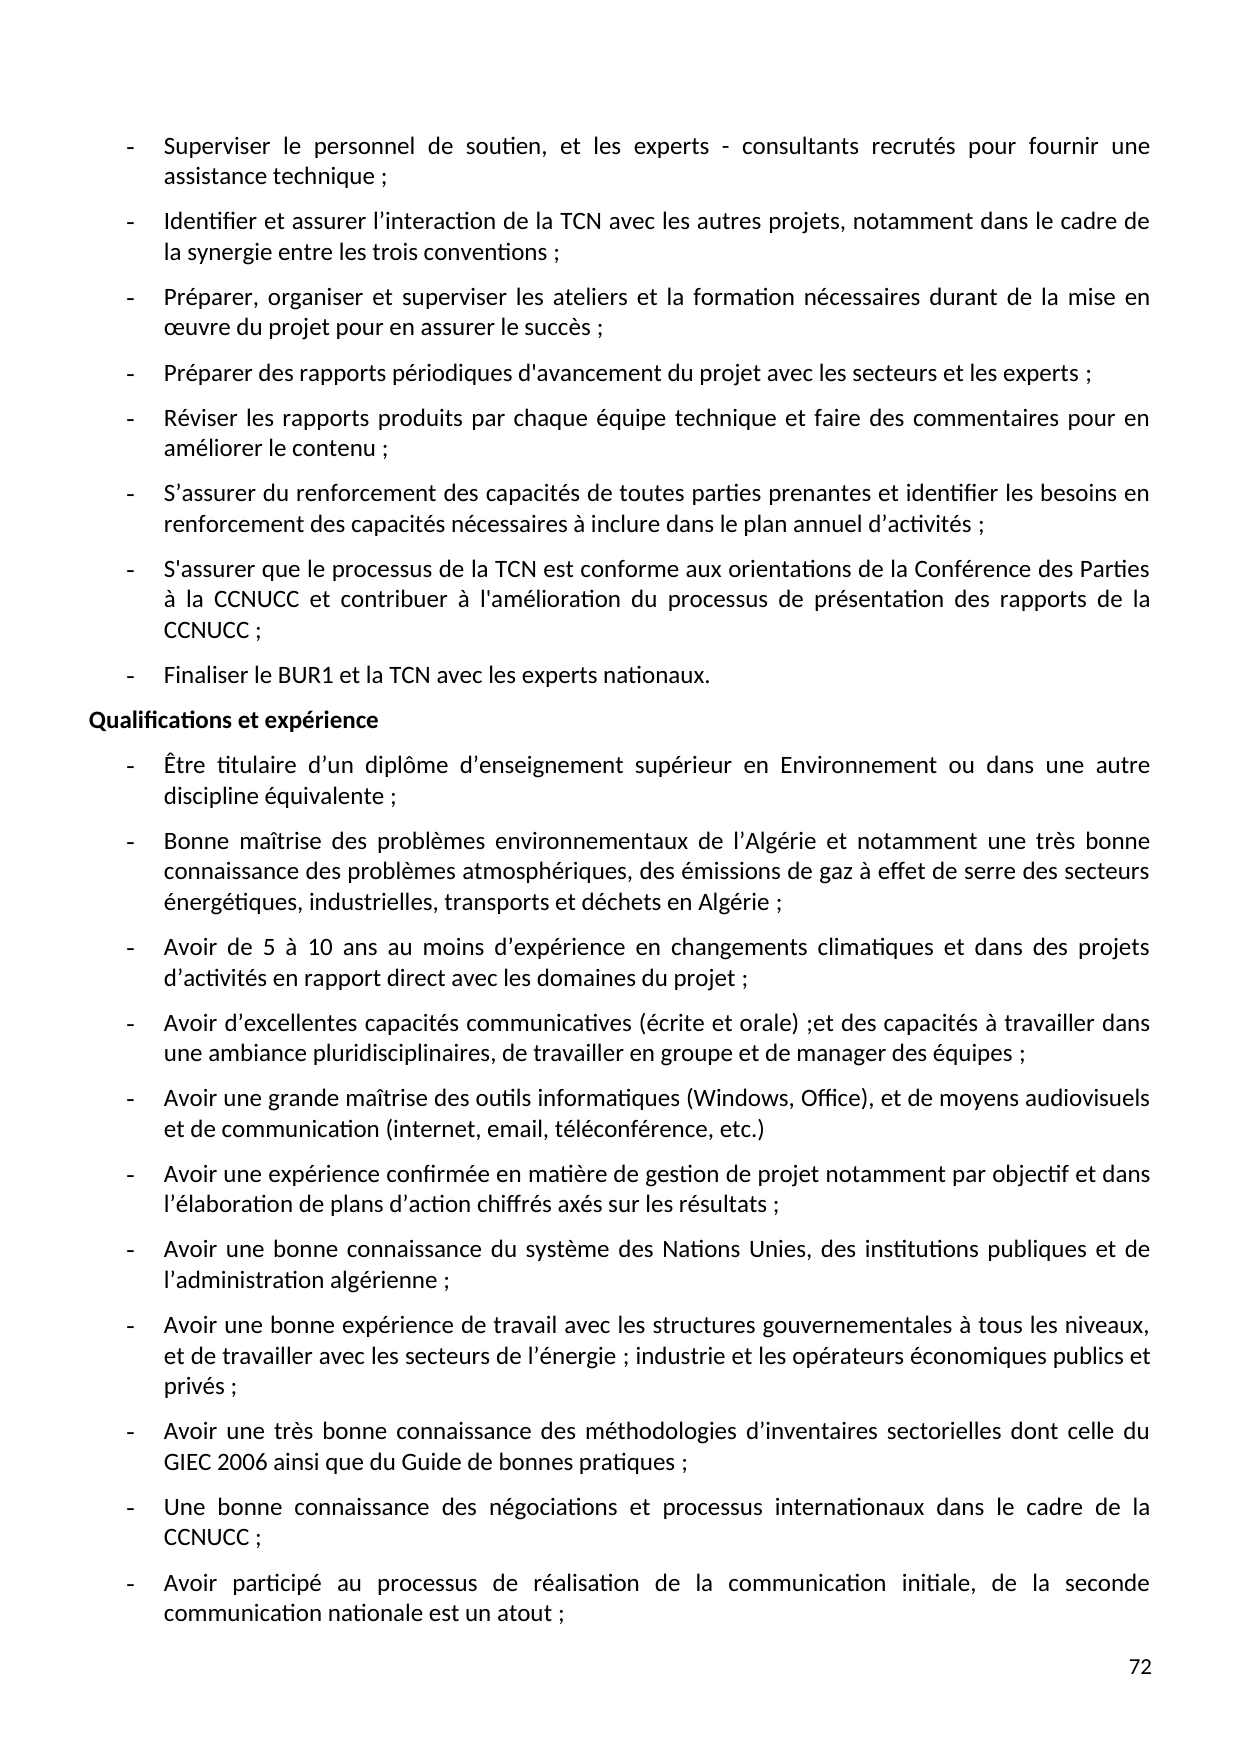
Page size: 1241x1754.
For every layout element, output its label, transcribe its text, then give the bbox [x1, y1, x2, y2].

list Identifier et assurer l’interaction de la TCN avec les autres projets, notamment dans le cadre de la synergie entre les trois conventions ; [126, 205, 1152, 266]
list Avoir de 5 à 10 ans au moins d’expérience en changements climatiques et dans des projets d’activités en rapport direct avec les domaines du projet ; [126, 931, 1152, 992]
list Préparer, organiser et superviser les ateliers et la formation nécessaires durant de la mise en œuvre du projet pour en assurer le succès ; [126, 281, 1152, 342]
list Avoir une bonne connaissance du système des Nations Unies, des institutions publiques et de l’administration algérienne ; [126, 1234, 1152, 1295]
list Avoir une très bonne connaissance des méthodologies d’inventaires sectorielles dont celle du GIEC 2006 ainsi que du Guide de bonnes pratiques ; [126, 1415, 1152, 1476]
list Être titulaire d’un diplôme d’enseignement supérieur en Environnement ou dans une autre discipline équivalente ; [126, 749, 1152, 810]
list Réviser les rapports produits par chaque équipe technique et faire des commentaires pour en améliorer le contenu ; [126, 402, 1152, 463]
list Finaliser le BUR1 et la TCN avec les experts nationaux. [126, 659, 1152, 690]
list Préparer des rapports périodiques d'avancement du projet avec les secteurs et les experts ; [126, 357, 1152, 387]
list Avoir une expérience confirmée en matière de gestion de projet notamment par objectif et dans l’élaboration de plans d’action chiffrés axés sur les résultats ; [126, 1158, 1152, 1219]
list S'assurer que le processus de la TCN est conforme aux orientations de la Conférence des Parties à la CCNUCC et contribuer à l'amélioration du processus de présentation des rapports de la CCNUCC ; [126, 553, 1152, 644]
list Avoir une bonne expérience de travail avec les structures gouvernementales à tous les niveaux, et de travailler avec les secteurs de l’énergie ; industrie et les opérateurs économiques publics et privés ; [126, 1309, 1152, 1401]
list S’assurer du renforcement des capacités de toutes parties prenantes et identifier les besoins en renforcement des capacités nécessaires à inclure dans le plan annuel d’activités ; [126, 477, 1152, 538]
list Avoir participé au processus de réalisation de la communication initiale, de la seconde communication nationale est un atout ; [126, 1567, 1152, 1628]
list Avoir une grande maîtrise des outils informatiques (Windows, Office), et de moyens audiovisuels et de communication (internet, email, téléconférence, etc.) [126, 1082, 1152, 1143]
list Bonne maîtrise des problèmes environnementaux de l’Algérie et notamment une très bonne connaissance des problèmes atmosphériques, des émissions de gaz à effet de serre des secteurs énergétiques, industrielles, transports et déchets en Algérie ; [126, 825, 1152, 917]
list Une bonne connaissance des négociations et processus internationaux dans le cadre de la CCNUCC ; [126, 1491, 1152, 1552]
text Qualifications et expérience [89, 704, 1152, 735]
list Superviser le personnel de soutien, et les experts - consultants recrutés pour fournir une assistance technique ; [126, 130, 1152, 191]
list Avoir d’excellentes capacités communicatives (écrite et orale) ;et des capacités à travailler dans une ambiance pluridisciplinaires, de travailler en groupe et de manager des équipes ; [126, 1007, 1152, 1068]
